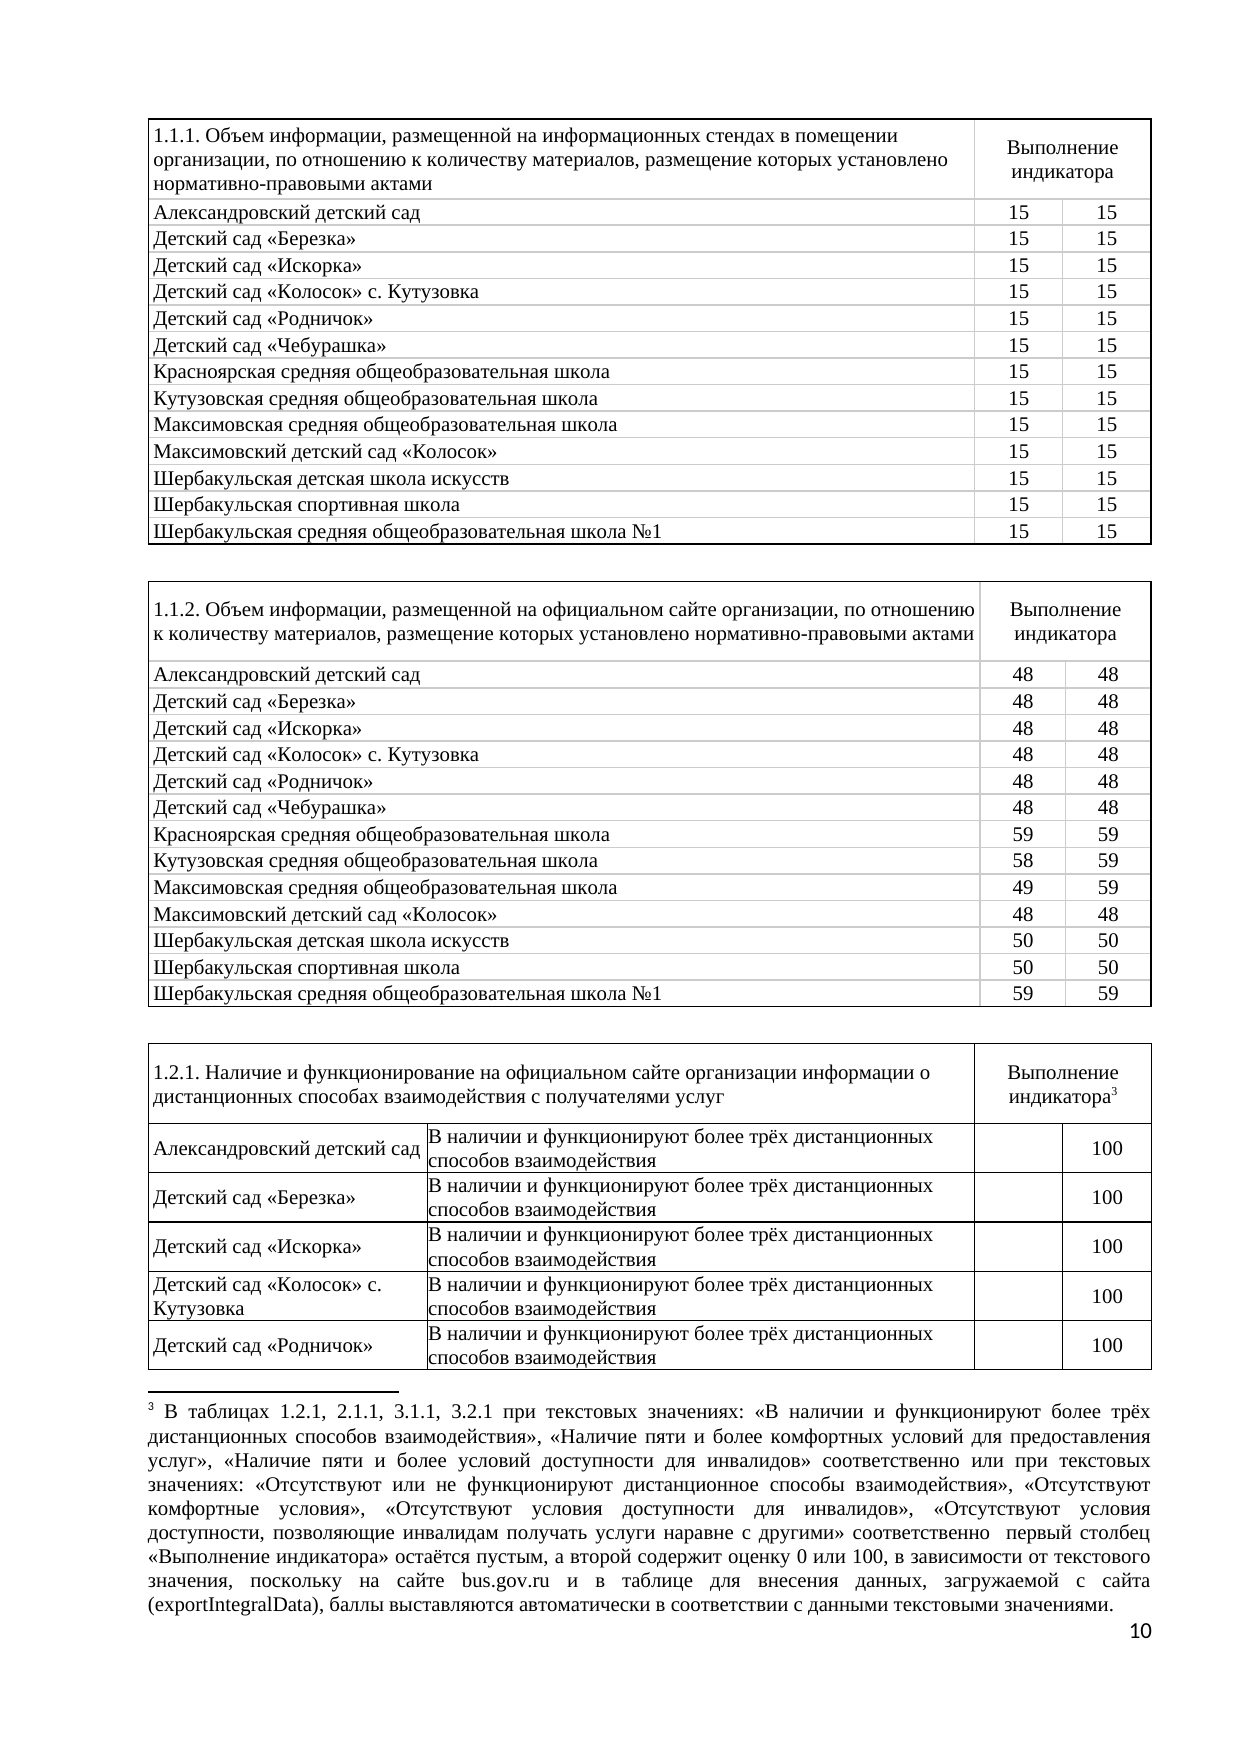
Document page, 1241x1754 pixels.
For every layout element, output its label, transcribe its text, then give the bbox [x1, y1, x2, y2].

table_cell Александровский детский сад [149, 200, 974, 224]
table_cell Детский сад «Искорка» [149, 253, 974, 277]
table_cell Детский сад «Березка» [149, 226, 974, 251]
table_cell [975, 1321, 1062, 1369]
table_cell 15 [1063, 226, 1150, 251]
table_cell 48 [1066, 662, 1150, 687]
table_cell Шербакульская детская школа искусств [149, 465, 974, 490]
table_cell 59 [1066, 821, 1150, 846]
table_header 1.2.1. Наличие и функционирование на официальном сайте организации информации о дистанционных способах взаимодействия с получателями услуг [149, 1044, 974, 1123]
table_cell 100 [1063, 1223, 1151, 1271]
table_cell 48 [981, 715, 1065, 740]
table_cell [975, 1223, 1062, 1271]
table_cell Максимовская средняя общеобразовательная школа [149, 412, 974, 437]
table_cell 15 [975, 253, 1062, 277]
table_cell Кутузовская средняя общеобразовательная школа [149, 385, 974, 410]
table_cell Детский сад «Родничок» [149, 306, 974, 331]
table_cell Шербакульская детская школа искусств [149, 928, 979, 953]
table_cell 49 [981, 875, 1065, 899]
table_cell Шербакульская спортивная школа [149, 492, 974, 517]
table_cell В наличии и функционируют более трёх дистанционных способов взаимодействия [428, 1124, 974, 1172]
table_cell 59 [981, 821, 1065, 846]
table_cell 100 [1063, 1272, 1151, 1320]
table_cell Максимовский детский сад «Колосок» [149, 901, 979, 926]
table_cell 15 [1063, 359, 1150, 384]
table_cell [975, 1124, 1062, 1172]
table_cell Детский сад «Родничок» [149, 1321, 427, 1369]
table_cell Детский сад «Колосок» с. Кутузовка [149, 279, 974, 304]
table_cell 15 [975, 332, 1062, 357]
table_cell [975, 1173, 1062, 1221]
table_cell Шербакульская средняя общеобразовательная школа №1 [149, 981, 979, 1006]
table_cell 15 [1063, 412, 1150, 437]
table_cell 59 [981, 981, 1065, 1006]
table_cell 48 [981, 662, 1065, 687]
table_cell Детский сад «Березка» [149, 689, 979, 713]
table_cell Александровский детский сад [149, 1124, 427, 1172]
table_cell 15 [975, 359, 1062, 384]
table_cell Красноярская средняя общеобразовательная школа [149, 359, 974, 384]
table_cell 15 [975, 412, 1062, 437]
table_cell 100 [1063, 1321, 1151, 1369]
table_cell 15 [975, 518, 1062, 543]
table_cell 48 [981, 689, 1065, 713]
table_cell 15 [975, 385, 1062, 410]
table_cell Максимовский детский сад «Колосок» [149, 438, 974, 463]
table_cell 15 [1063, 492, 1150, 517]
table_cell 48 [1066, 715, 1150, 740]
table_cell 15 [1063, 385, 1150, 410]
table_cell 59 [1066, 981, 1150, 1006]
table_cell 48 [981, 768, 1065, 793]
table_cell 48 [1066, 742, 1150, 767]
table_cell 48 [1066, 901, 1150, 926]
table_cell Детский сад «Родничок» [149, 768, 979, 793]
table_cell 48 [1066, 689, 1150, 713]
table_cell 50 [1066, 954, 1150, 979]
table_cell 15 [975, 465, 1062, 490]
table_cell 15 [1063, 465, 1150, 490]
table_cell 15 [1063, 332, 1150, 357]
table_cell 58 [981, 848, 1065, 873]
table_cell В наличии и функционируют более трёх дистанционных способов взаимодействия [428, 1321, 974, 1369]
table_header Выполнение индикатора [975, 1044, 1151, 1123]
table_cell Детский сад «Березка» [149, 1173, 427, 1221]
table_cell В наличии и функционируют более трёх дистанционных способов взаимодействия [428, 1223, 974, 1271]
table_cell 15 [975, 438, 1062, 463]
table_header 1.1.1. Объем информации, размещенной на информационных стендах в помещении организации, по отношению к количеству материалов, размещение которых установлено нормативно-правовыми актами [149, 120, 974, 198]
table_cell В наличии и функционируют более трёх дистанционных способов взаимодействия [428, 1173, 974, 1221]
table_header Выполнение индикатора [981, 582, 1150, 660]
table_cell 50 [981, 954, 1065, 979]
table_cell 100 [1063, 1124, 1151, 1172]
table_cell 15 [975, 226, 1062, 251]
table_cell Максимовская средняя общеобразовательная школа [149, 875, 979, 899]
table_cell В наличии и функционируют более трёх дистанционных способов взаимодействия [428, 1272, 974, 1320]
table_cell 50 [1066, 928, 1150, 953]
table_cell Детский сад «Колосок» с. Кутузовка [149, 742, 979, 767]
table_cell 50 [981, 928, 1065, 953]
table_cell 15 [975, 200, 1062, 224]
table_header Выполнение индикатора [975, 120, 1150, 198]
table_cell 48 [981, 795, 1065, 820]
table_cell Детский сад «Искорка» [149, 715, 979, 740]
table_cell 15 [1063, 200, 1150, 224]
table_cell Кутузовская средняя общеобразовательная школа [149, 848, 979, 873]
table_cell 48 [981, 742, 1065, 767]
table_cell Детский сад «Колосок» с. Кутузовка [149, 1272, 427, 1320]
table_cell Детский сад «Чебурашка» [149, 332, 974, 357]
table_cell 15 [1063, 306, 1150, 331]
table_cell 48 [981, 901, 1065, 926]
table_cell Детский сад «Чебурашка» [149, 795, 979, 820]
table_cell Красноярская средняя общеобразовательная школа [149, 821, 979, 846]
table_cell 15 [1063, 253, 1150, 277]
table_header 1.1.2. Объем информации, размещенной на официальном сайте организации, по отношению к количеству материалов, размещение которых установлено нормативно-правовыми актами [149, 582, 979, 660]
table_cell [975, 1272, 1062, 1320]
table_cell Шербакульская спортивная школа [149, 954, 979, 979]
table_cell Детский сад «Искорка» [149, 1223, 427, 1271]
table_cell 100 [1063, 1173, 1151, 1221]
table_cell Шербакульская средняя общеобразовательная школа №1 [149, 518, 974, 543]
table_cell 59 [1066, 875, 1150, 899]
table_cell 59 [1066, 848, 1150, 873]
table_cell 15 [1063, 279, 1150, 304]
table_cell 48 [1066, 795, 1150, 820]
table_cell 15 [975, 492, 1062, 517]
table_cell 48 [1066, 768, 1150, 793]
table_cell 15 [975, 306, 1062, 331]
table_cell Александровский детский сад [149, 662, 979, 687]
table_cell 15 [975, 279, 1062, 304]
table_cell 15 [1063, 518, 1150, 543]
table_cell 15 [1063, 438, 1150, 463]
